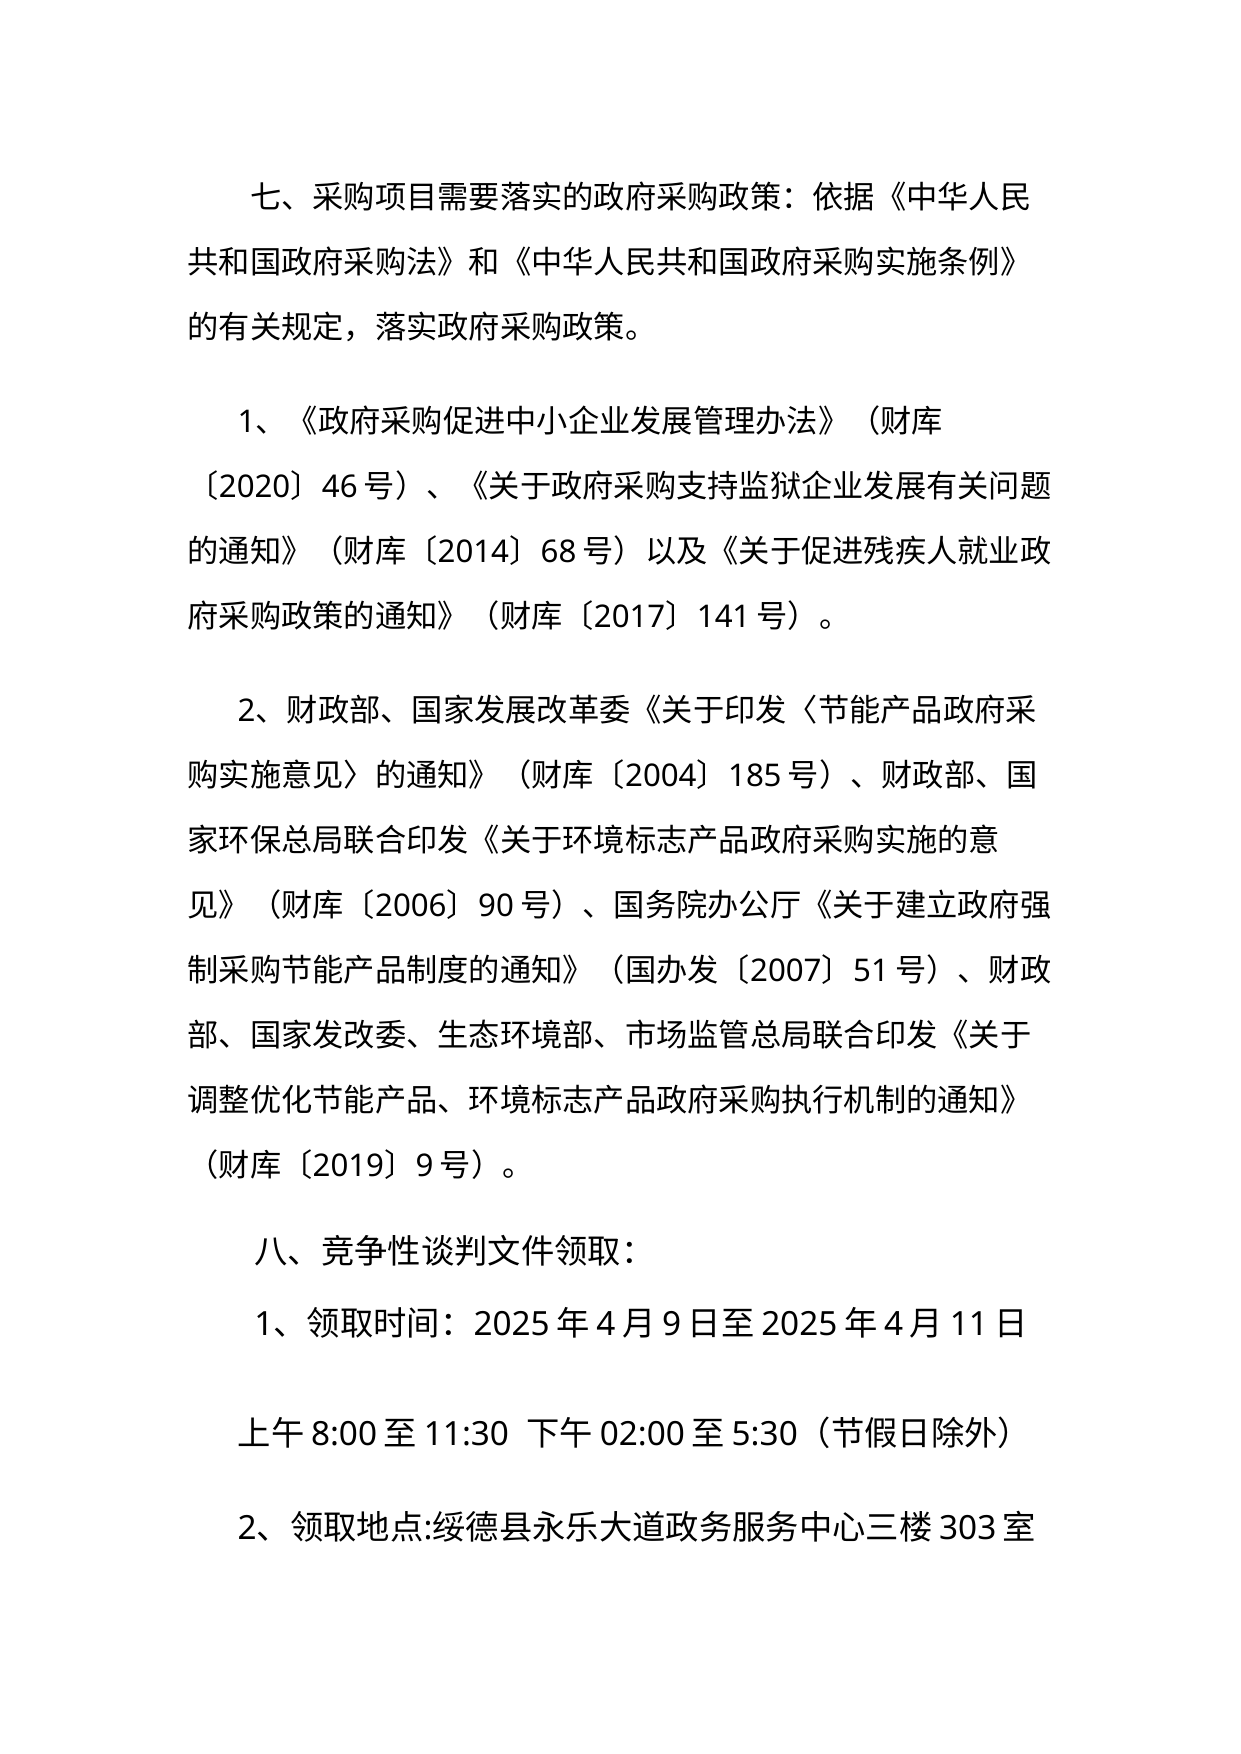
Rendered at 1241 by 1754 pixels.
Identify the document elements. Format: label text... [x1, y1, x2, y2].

text 1、《政府采购促进中小企业发展管理办法》（财库〔2020〕46号）、《关于政府采购支持监狱企业发展有关问题的通知》（财库〔2014〕68号）以及《关于促进残疾人就业政府采购政策的通知》（财库〔2017〕141号）。 [187, 386, 1053, 646]
text 2、财政部、国家发展改革委《关于印发〈节能产品政府采购实施意见〉的通知》（财库〔2004〕185号）、财政部、国家环保总局联合印发《关于环境标志产品政府采购实施的意见》（财库〔2006〕90号）、国务院办公厅《关于建立政府强制采购节能产品制度的通知》（国办发〔2007〕51号）、财政部、国家发改委、生态环境部、市场监管总局联合印发《关于调整优化节能产品、环境标志产品政府采购执行机制的通知》（财库〔2019〕9号）。 [187, 675, 1053, 1195]
text 上午8:00至11:30 下午02:00至5:30（节假日除外） [187, 1398, 1053, 1463]
text 2、领取地点:绥德县永乐大道政务服务中心三楼303室 [187, 1493, 1053, 1558]
text 1、领取时间：2025年4月9日至2025年4月11日 [187, 1297, 1073, 1345]
text 七、采购项目需要落实的政府采购政策：依据《中华人民共和国政府采购法》和《中华人民共和国政府采购实施条例》的有关规定，落实政府采购政策。 [187, 162, 1053, 357]
text 八、竞争性谈判文件领取： [187, 1224, 1073, 1273]
